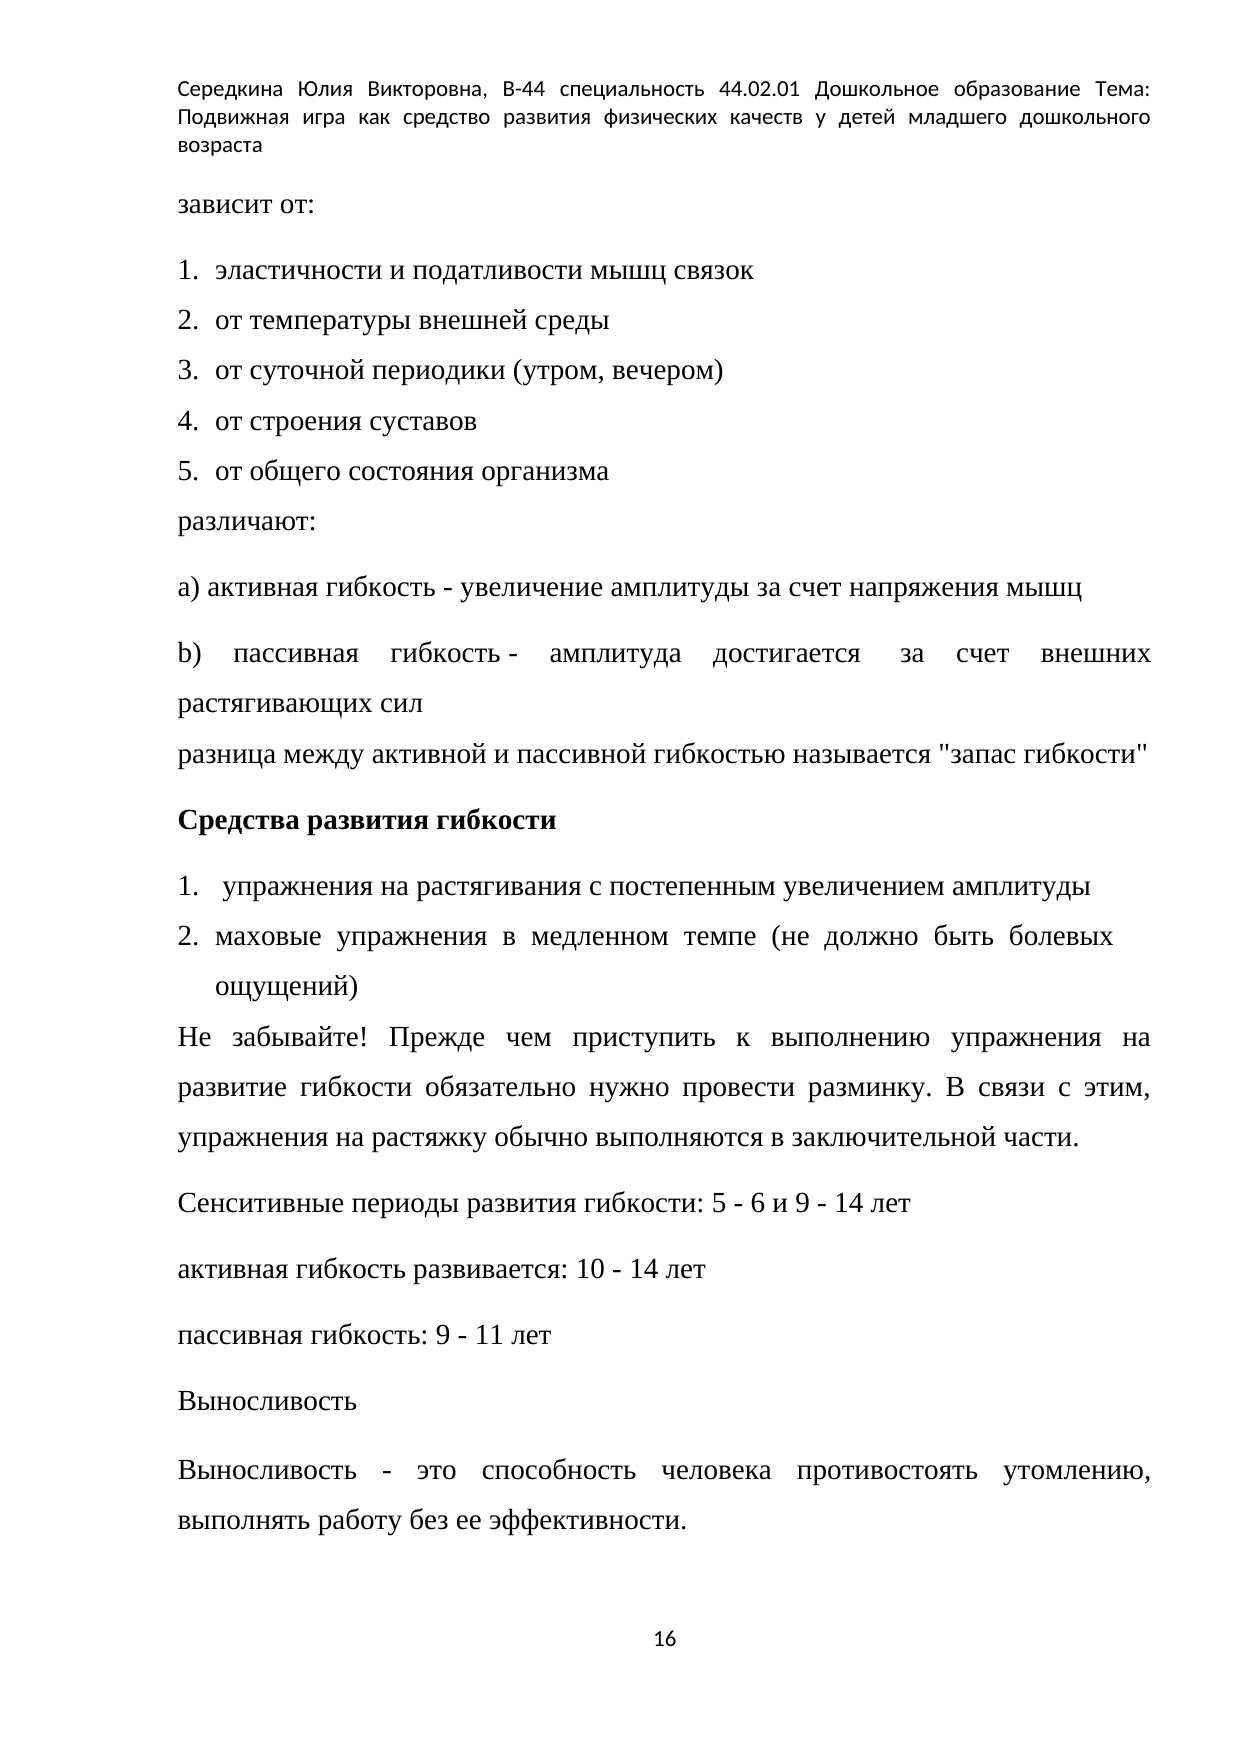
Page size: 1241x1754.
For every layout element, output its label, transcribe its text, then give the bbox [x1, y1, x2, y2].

text Сенситивные периоды развития гибкости: 5 - 6 и 9 - 14 лет [177, 1185, 1152, 1219]
text Не забывайте! Прежде чем приступить к выполнению упражнения на развитие гибкости обязательно нужно провести разминку. В связи с этим, упражнения на растяжку обычно выполняются в заключительной части. [177, 1019, 1152, 1153]
list упражнения на растягивания с постепенным увеличением амплитуды [177, 868, 1114, 901]
list маховые упражнения в медленном темпе (не должно быть болевых ощущений) [177, 918, 1114, 1002]
text b) пассивная гибкость - амплитуда достигается за счет внешних растягивающих сил [177, 635, 1152, 719]
text активная гибкость развивается: 10 - 14 лет [177, 1251, 1152, 1285]
text a) активная гибкость - увеличение амплитуды за счет напряжения мышц [177, 569, 1152, 603]
text Выносливость - это способность человека противостоять утомлению, выполнять работу без ее эффективности. [177, 1452, 1152, 1536]
text Выносливость [177, 1383, 1152, 1417]
text Средства развития гибкости [177, 802, 1152, 835]
list от строения суставов [177, 403, 1114, 436]
list от суточной периодики (утром, вечером) [177, 352, 1114, 386]
list от общего состояния организма [177, 453, 1114, 487]
text зависит от: [177, 186, 1152, 219]
list эластичности и податливости мышц связок [177, 252, 1114, 285]
text различают: [177, 503, 1152, 537]
text разница между активной и пассивной гибкостью называется "запас гибкости" [177, 736, 1152, 769]
list от температуры внешней среды [177, 302, 1114, 336]
text пассивная гибкость: 9 - 11 лет [177, 1317, 1152, 1351]
